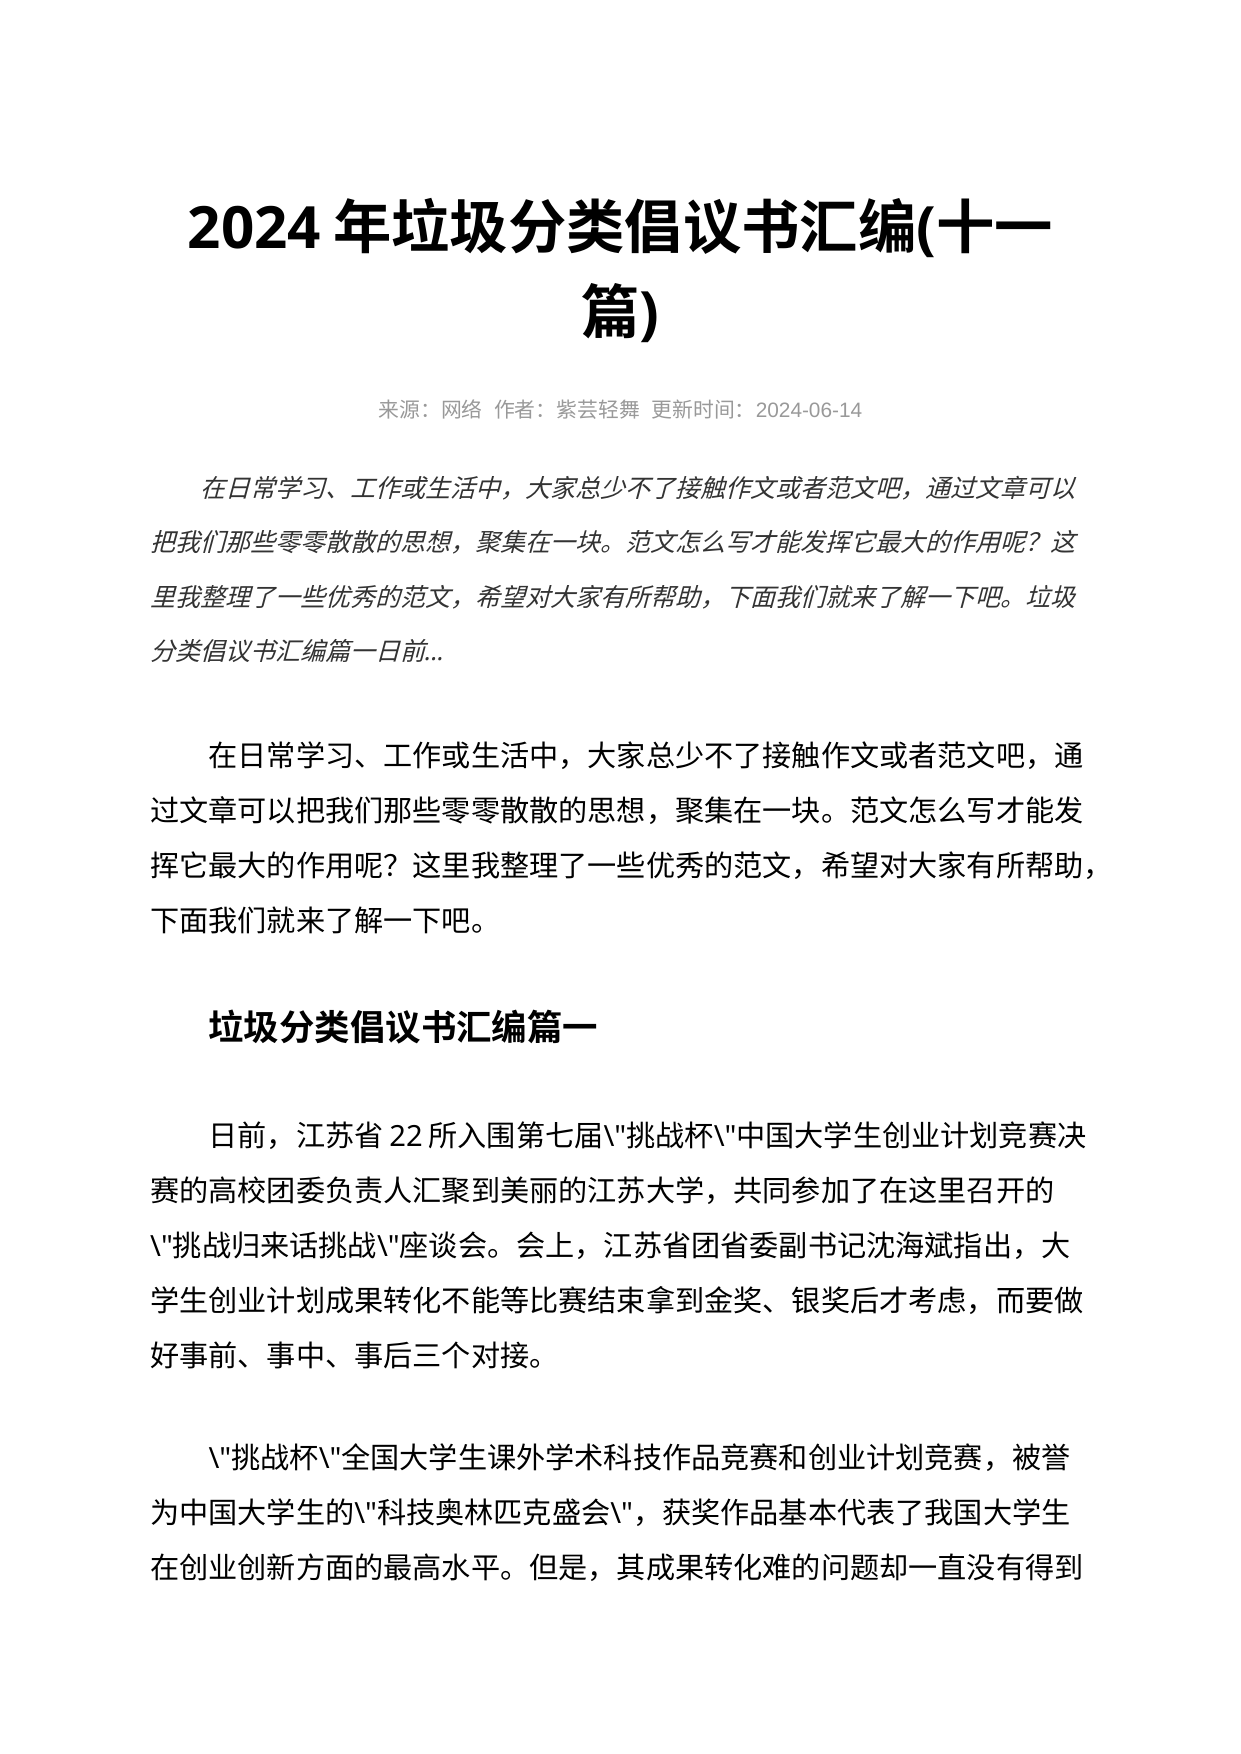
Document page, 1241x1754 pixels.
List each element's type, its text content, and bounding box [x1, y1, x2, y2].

text 在日常学习、工作或生活中，大家总少不了接触作文或者范文吧，通过文章可以把我们那些零零散散的思想，聚集在一块。范文怎么写才能发挥它最大的作用呢？这里我整理了一些优秀的范文，希望对大家有所帮助，下面我们就来了解一下吧。 [150, 733, 1090, 940]
text 在日常学习、工作或生活中，大家总少不了接触作文或者范文吧，通过文章可以把我们那些零零散散的思想，聚集在一块。范文怎么写才能发挥它最大的作用呢？这里我整理了一些优秀的范文，希望对大家有所帮助，下面我们就来了解一下吧。垃圾分类倡议书汇编篇一日前... [150, 468, 1090, 668]
text 来源：网络 作者：紫芸轻舞 更新时间：2024-06-14 [150, 398, 1090, 422]
text 垃圾分类倡议书汇编篇一 [150, 999, 1090, 1051]
subtitle 2024年垃圾分类倡议书汇编(十一篇) [150, 181, 1090, 351]
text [150, 1434, 1090, 1587]
text 日前，江苏省22所入围第七届\"挑战杯\"中国大学生创业计划竞赛决赛的高校团委负责人汇聚到美丽的江苏大学，共同参加了在这里召开的\"挑战归来话挑战\"座谈会。会上，江苏省团省委副书记沈海斌指出，大学生创业计划成果转化不能等比赛结束拿到金奖、银奖后才考虑，而要做好事前、事中、事后三个对接。 [150, 1113, 1090, 1375]
